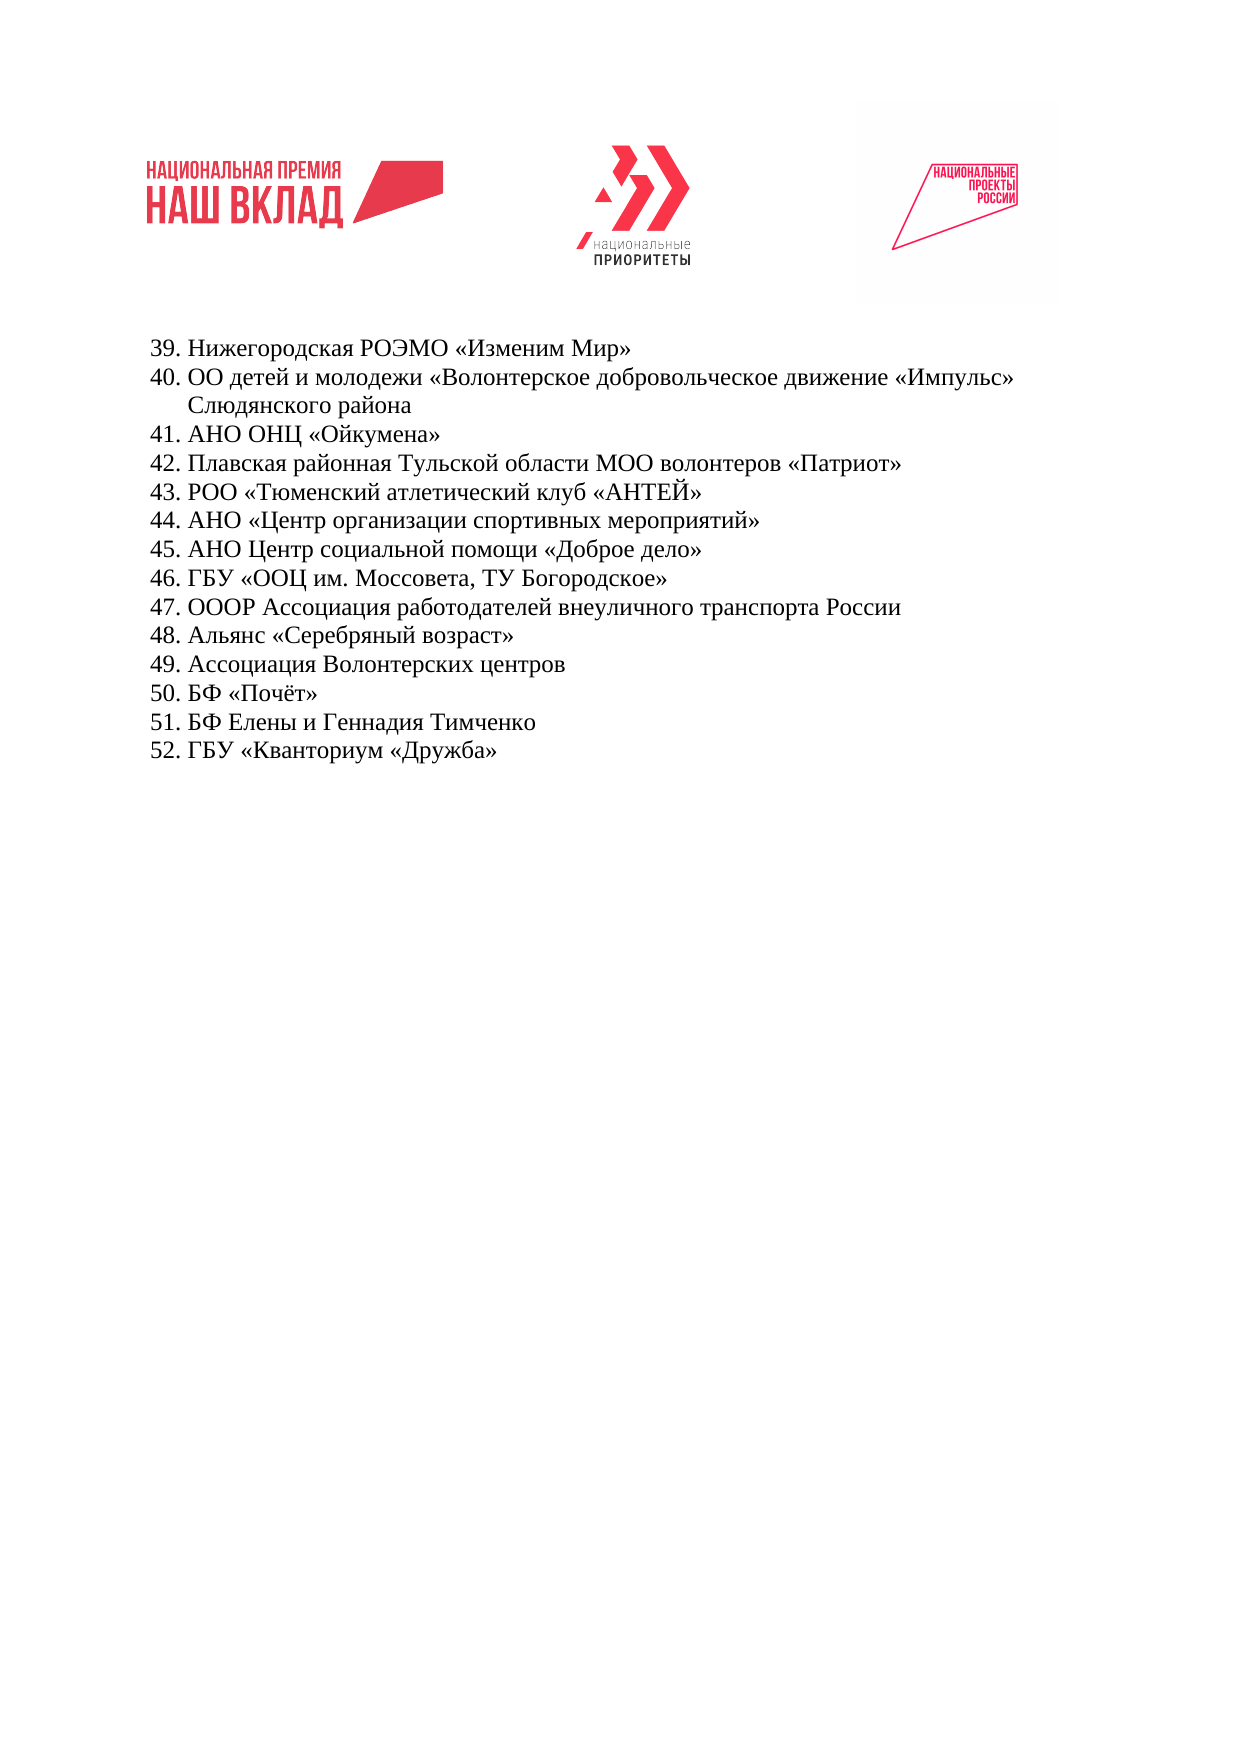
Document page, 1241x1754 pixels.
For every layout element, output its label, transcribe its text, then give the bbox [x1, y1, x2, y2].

list АНО Центр социальной помощи «Доброе дело» [150, 534, 1128, 563]
list РОО «Тюменский атлетический клуб «АНТЕЙ» [150, 477, 1128, 505]
list БФ «Почёт» [150, 678, 1128, 707]
list Плавская районная Тульской области МОО волонтеров «Патриот» [150, 448, 1128, 477]
list ГБУ «Кванториум «Дружба» [150, 735, 1128, 764]
list ОО детей и молодежи «Волонтерское добровольческое движение «Импульс» Слюдянского района [150, 362, 1128, 419]
list БФ Елены и Геннадия Тимченко [150, 707, 1128, 735]
picture [856, 102, 1059, 305]
list ОООР Ассоциация работодателей внеуличного транспорта России [150, 592, 1128, 620]
list Ассоциация Волонтерских центров [150, 649, 1128, 678]
list ГБУ «ООЦ им. Моссовета, ТУ Богородское» [150, 563, 1128, 592]
list Альянс «Серебряный возраст» [150, 620, 1128, 649]
list Нижегородская РОЭМО «Изменим Мир» [150, 333, 1128, 362]
picture [531, 102, 739, 301]
list АНО ОНЦ «Ойкумена» [150, 419, 1128, 448]
picture [123, 143, 467, 246]
list АНО «Центр организации спортивных мероприятий» [150, 505, 1128, 534]
